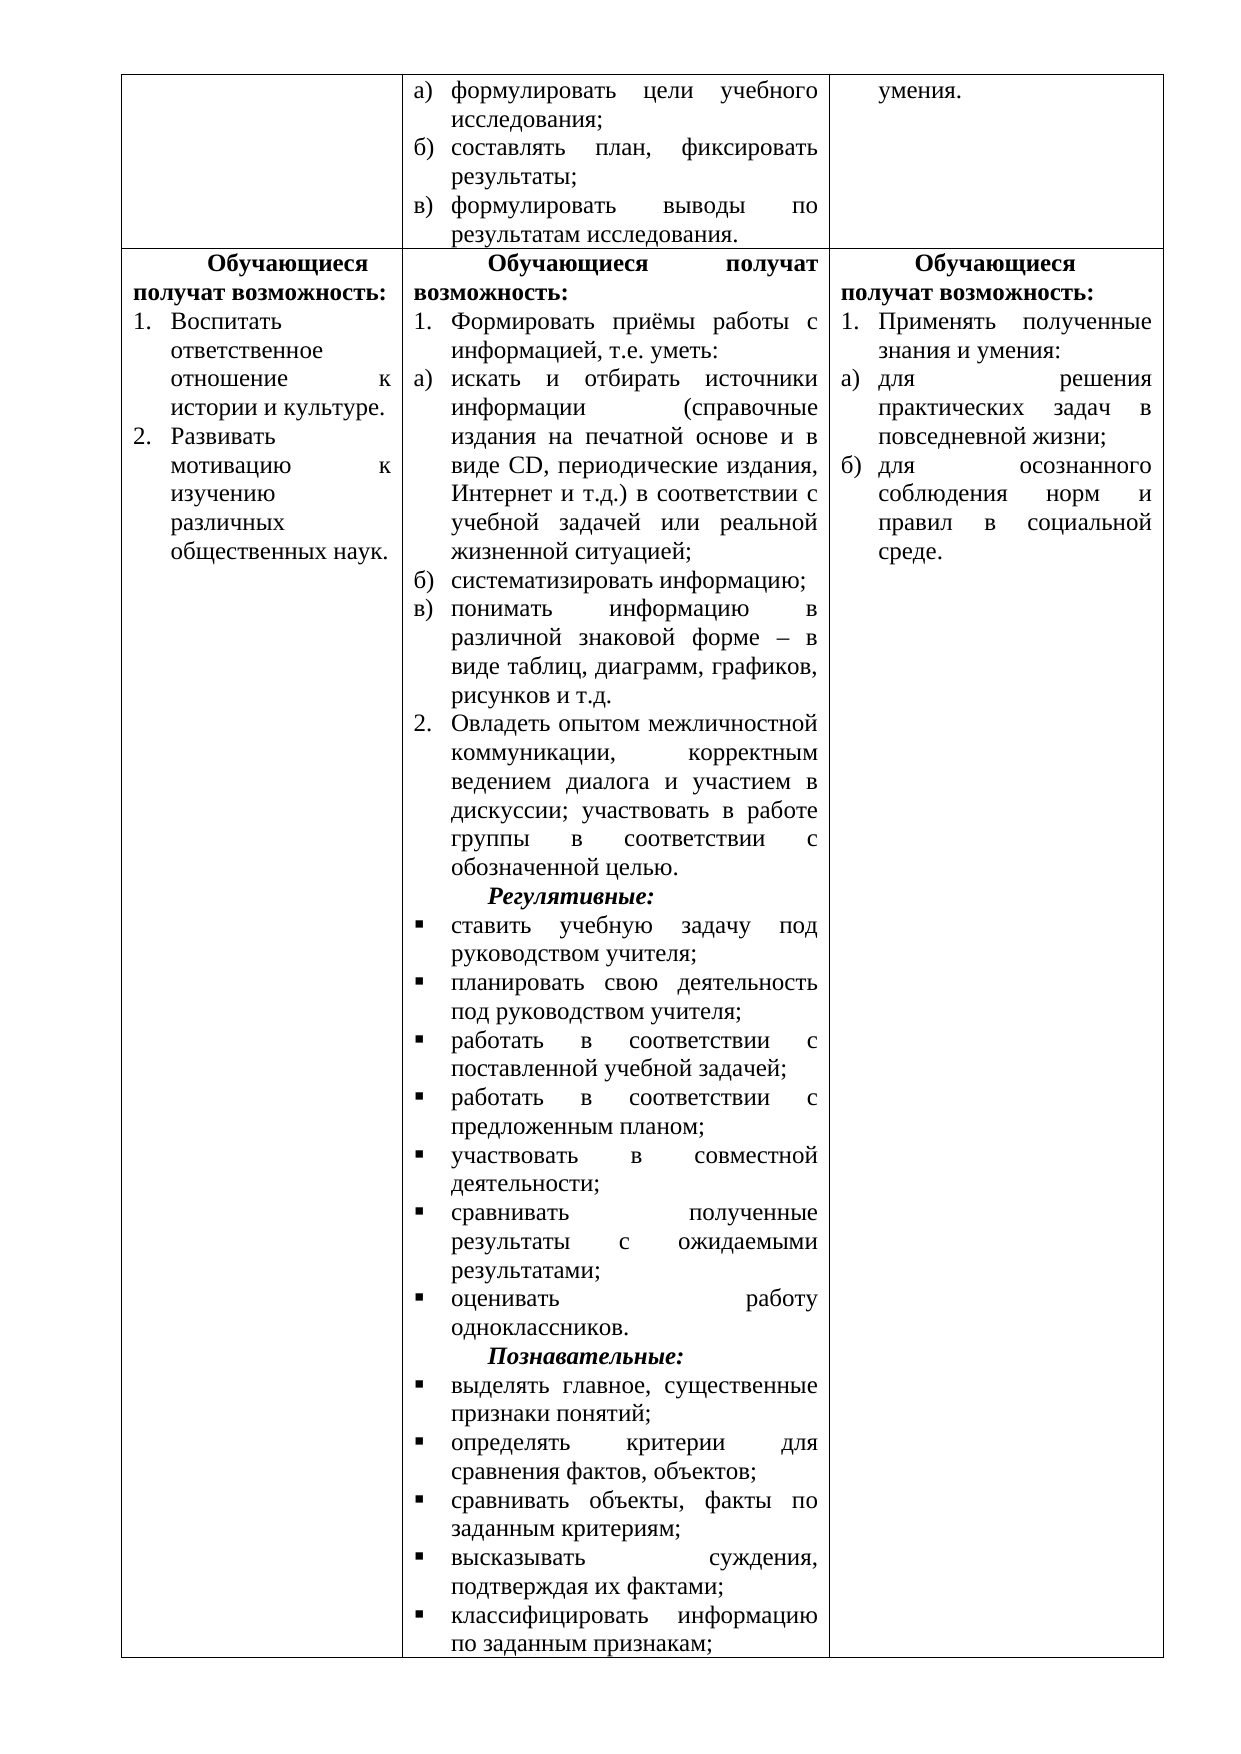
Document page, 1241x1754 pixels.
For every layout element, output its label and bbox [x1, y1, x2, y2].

table_cell [122, 249, 402, 1657]
table_cell [830, 249, 1163, 1657]
table_cell [403, 249, 829, 1657]
table_cell [403, 75, 829, 247]
table_cell [830, 75, 1163, 247]
table_cell [122, 75, 402, 247]
